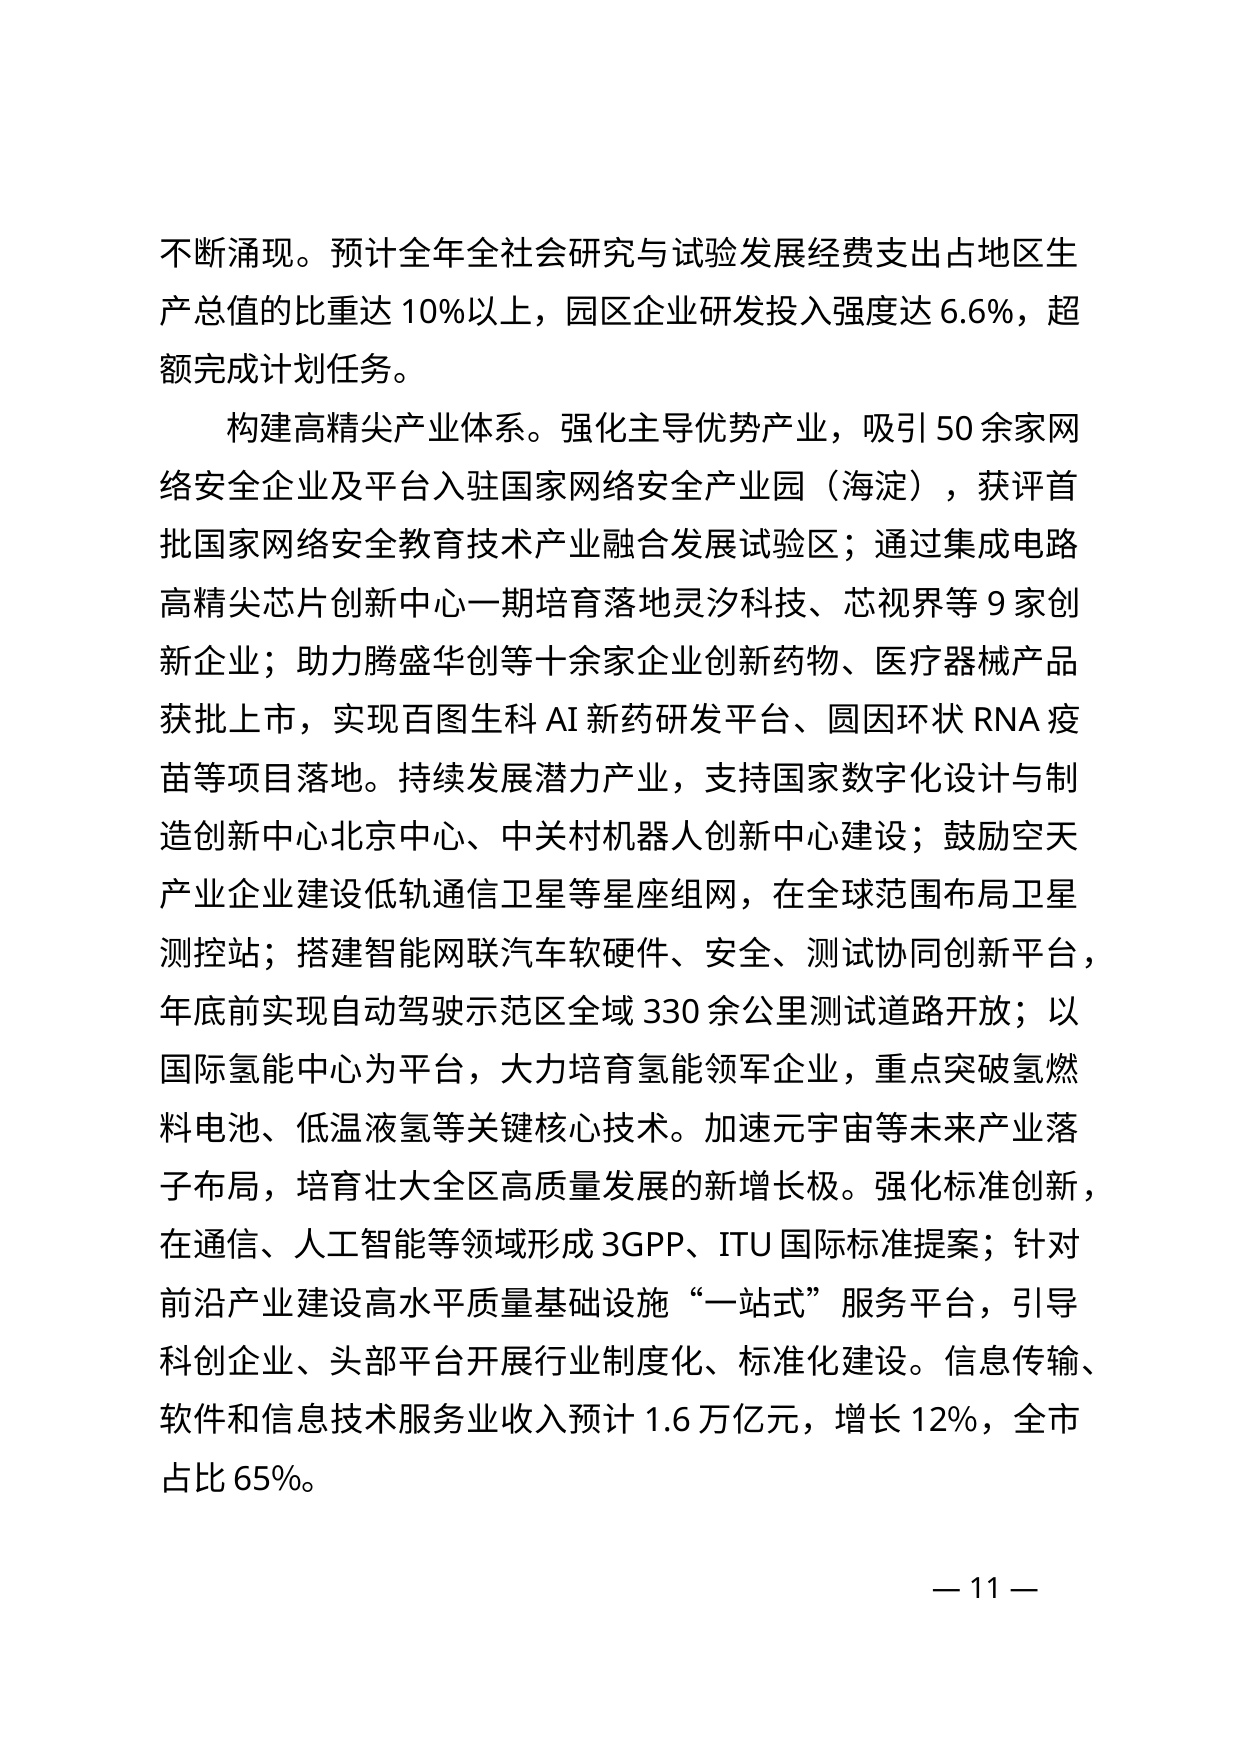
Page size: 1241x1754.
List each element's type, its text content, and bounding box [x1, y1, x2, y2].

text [159, 218, 1081, 393]
text 构建高精尖产业体系。强化主导优势产业，吸引50余家网络安全企业及平台入驻国家网络安全产业园（海淀），获评首批国家网络安全教育技术产业融合发展试验区；通过集成电路高精尖芯片创新中心一期培育落地灵汐科技、芯视界等9家创新企业；助力腾盛华创等十余家企业创新药物、医疗器械产品获批上市，实现百图生科AI新药研发平台、圆因环状RNA疫苗等项目落地。持续发展潜力产业，支持国家数字化设计与制造创新中心北京中心、中关村机器人创新中心建设；鼓励空天产业企业建设低轨通信卫星等星座组网，在全球范围布局卫星测控站；搭建智能网联汽车软硬件、安全、测试协同创新平台，年底前实现自动驾驶示范区全域330余公里测试道路开放；以国际氢能中心为平台，大力培育氢能领军企业，重点突破氢燃料电池、低温液氢等关键核心技术。加速元宇宙等未来产业落子布局，培育壮大全区高质量发展的新增长极。强化标准创新，在通信、人工智能等领域形成3GPP、ITU国际标准提案；针对前沿产业建设高水平质量基础设施“一站式”服务平台，引导科创企业、头部平台开展行业制度化、标准化建设。信息传输、软件和信息技术服务业收入预计1.6万亿元，增长12%，全市占比65%。 [159, 393, 1081, 1502]
